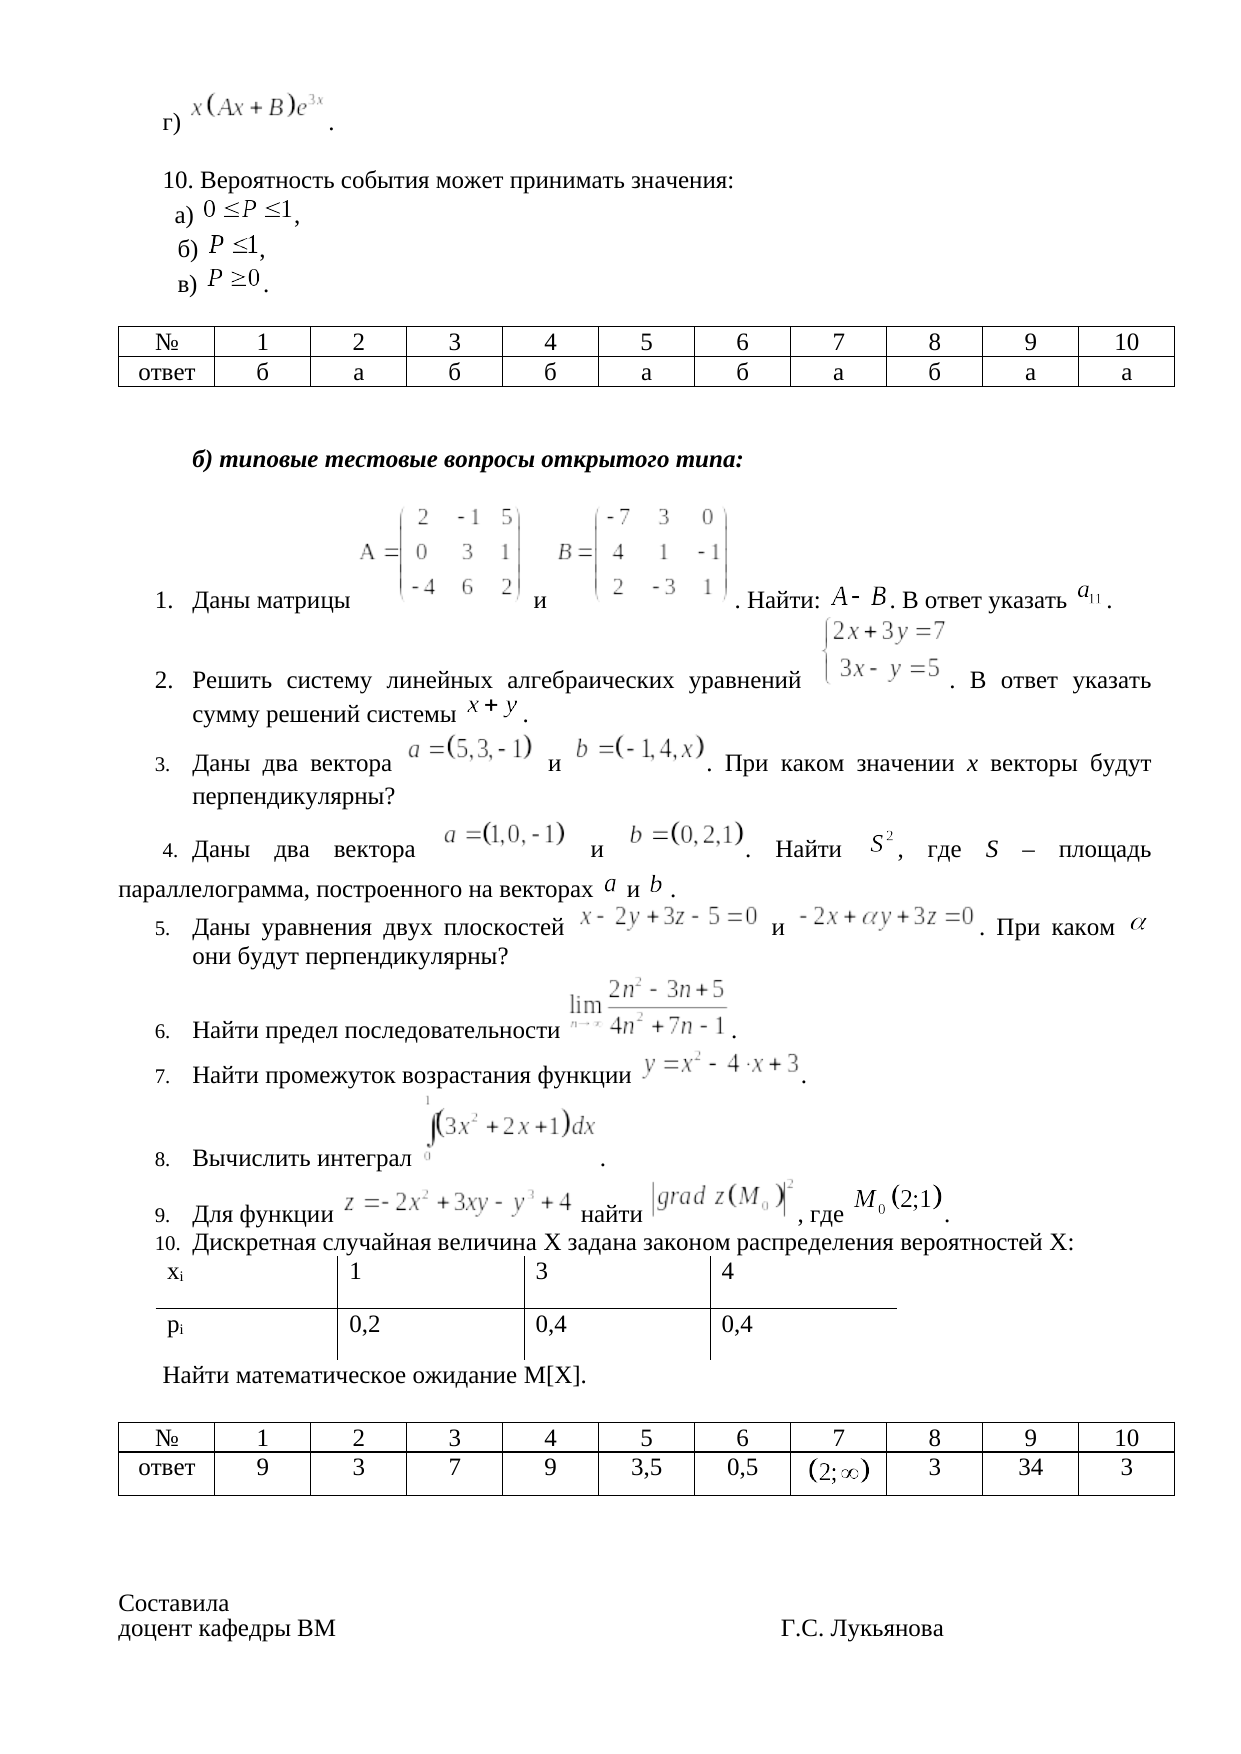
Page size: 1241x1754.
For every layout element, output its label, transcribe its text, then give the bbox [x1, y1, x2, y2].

table_header 4 [503, 1423, 598, 1451]
table_header 7 [791, 327, 886, 356]
table_header 5 [599, 327, 694, 356]
list Дискретная случайная величина X задана законом распределения вероятностей X: [154, 1227, 1152, 1256]
text а) , [118, 194, 1152, 229]
table_cell 0,5 [695, 1453, 790, 1494]
table_cell 7 [407, 1453, 502, 1494]
list Даны два вектора и . Найти , где S – площадь параллелограмма, построенного на векторах и . [118, 814, 1152, 903]
table_cell б [407, 357, 502, 386]
list в) . [148, 262, 1152, 297]
table_cell б [695, 357, 790, 386]
table_header 1 [215, 327, 310, 356]
table_header 3 [525, 1256, 710, 1308]
table_header 3 [407, 327, 502, 356]
table_header 10 [1079, 1423, 1174, 1451]
table_cell б [215, 357, 310, 386]
table_header 8 [887, 327, 982, 356]
table_cell ответ [119, 1453, 214, 1494]
list Вычислить интеграл . [154, 1088, 1152, 1172]
table_cell а [1079, 357, 1174, 386]
list Найти предел последовательности . [154, 970, 1152, 1044]
table_cell [791, 1453, 886, 1494]
list б) , [148, 229, 1152, 262]
list Даны уравнения двух плоскостей и . При каком они будут перпендикулярны? [154, 903, 1152, 970]
table_header 1 [338, 1256, 524, 1308]
list Даны матрицы и . Найти: . В ответ указать . [154, 502, 1152, 613]
list Даны два вектора и . При каком значении x векторы будут перпендикулярны? [154, 727, 1152, 810]
table_header 5 [599, 1423, 694, 1451]
table_header 2 [311, 327, 406, 356]
table_cell 0,4 [525, 1309, 710, 1360]
table_cell 0,2 [338, 1309, 524, 1360]
table_cell а [983, 357, 1078, 386]
table_header 10 [1079, 327, 1174, 356]
list г) . [118, 89, 1152, 136]
table_header 9 [983, 1423, 1078, 1451]
list Вероятность события может принимать значения: [162, 165, 1152, 194]
text Найти математическое ожидание M[X]. [162, 1360, 1152, 1388]
table_cell 34 [983, 1453, 1078, 1494]
text Составила [118, 1590, 1152, 1616]
table_cell 9 [503, 1453, 598, 1494]
list Найти промежуток возрастания функции . [154, 1044, 1152, 1088]
table_header 2 [311, 1423, 406, 1451]
table_cell а [791, 357, 886, 386]
table_cell 3,5 [599, 1453, 694, 1494]
table_header 7 [791, 1423, 886, 1451]
table_cell 0,4 [711, 1309, 897, 1360]
table_header 1 [215, 1423, 310, 1451]
table_cell б [503, 357, 598, 386]
table_cell 3 [1079, 1453, 1174, 1494]
table_header 8 [887, 1423, 982, 1451]
table_cell 3 [311, 1453, 406, 1494]
table_header № [119, 327, 214, 356]
table_cell ответ [119, 357, 214, 386]
list Решить систему линейных алгебраических уравнений . В ответ указать сумму решений системы . [154, 613, 1152, 727]
table_header 4 [503, 327, 598, 356]
table_cell б [887, 357, 982, 386]
table_header 6 [695, 327, 790, 356]
table_header 9 [983, 327, 1078, 356]
table_cell а [599, 357, 694, 386]
table_cell pi [156, 1309, 337, 1360]
list Для функции найти , где . [154, 1172, 1152, 1227]
table_header 3 [407, 1423, 502, 1451]
table_header xi [156, 1256, 337, 1308]
table_header 4 [711, 1256, 897, 1308]
table_header № [119, 1423, 214, 1451]
table_cell 9 [215, 1453, 310, 1494]
text доцент кафедры ВМ Г.С. Лукьянова [118, 1616, 1152, 1642]
table_cell 3 [887, 1453, 982, 1494]
table_cell а [311, 357, 406, 386]
table_header 6 [695, 1423, 790, 1451]
text б) типовые тестовые вопросы открытого типа: [118, 444, 1152, 473]
